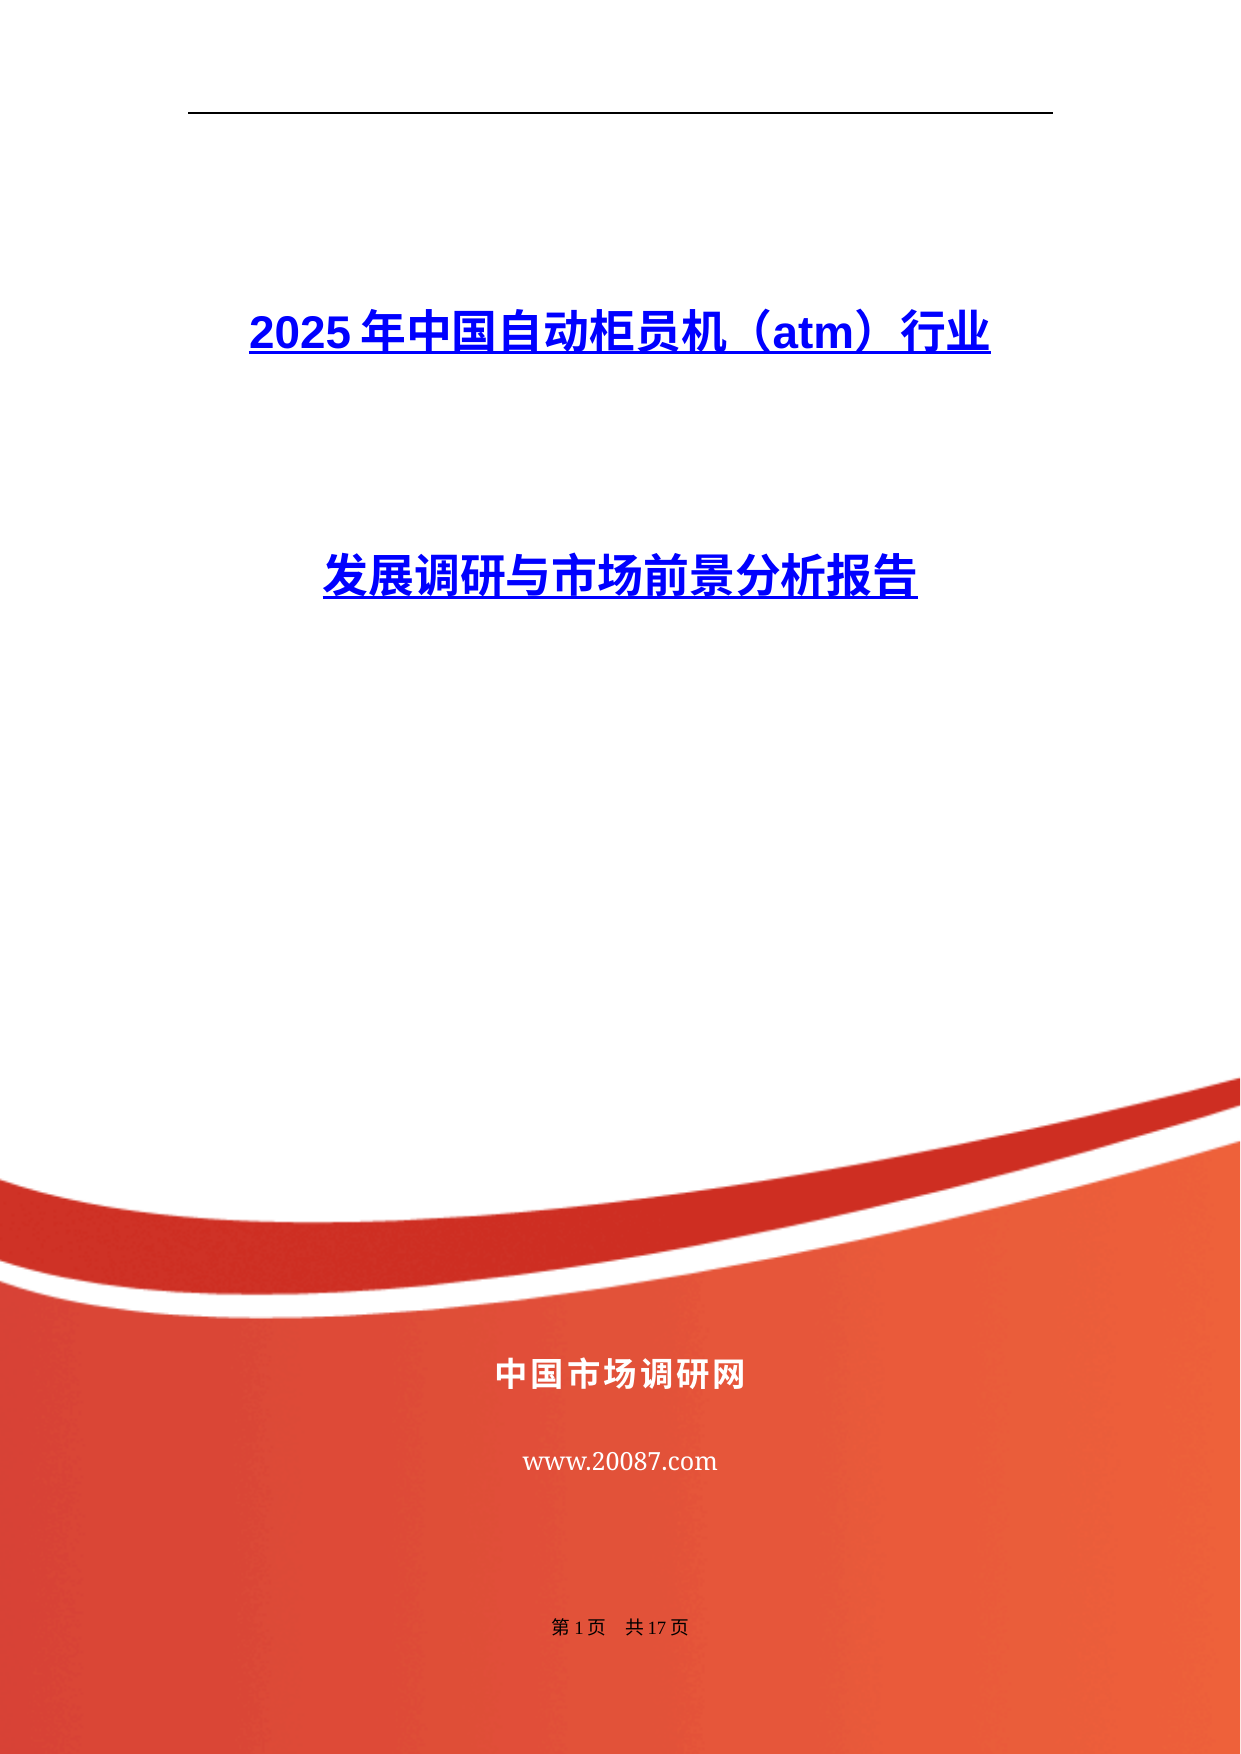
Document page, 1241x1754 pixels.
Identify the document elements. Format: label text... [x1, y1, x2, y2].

text www.20087.com [187, 1428, 1053, 1493]
table_header 2025年中国自动柜员机（atm）行业发展调研与市场前景分析报告 [188, 207, 1053, 773]
subtitle 中国市场调研网 [187, 1339, 1053, 1404]
picture [0, 1006, 1241, 1754]
